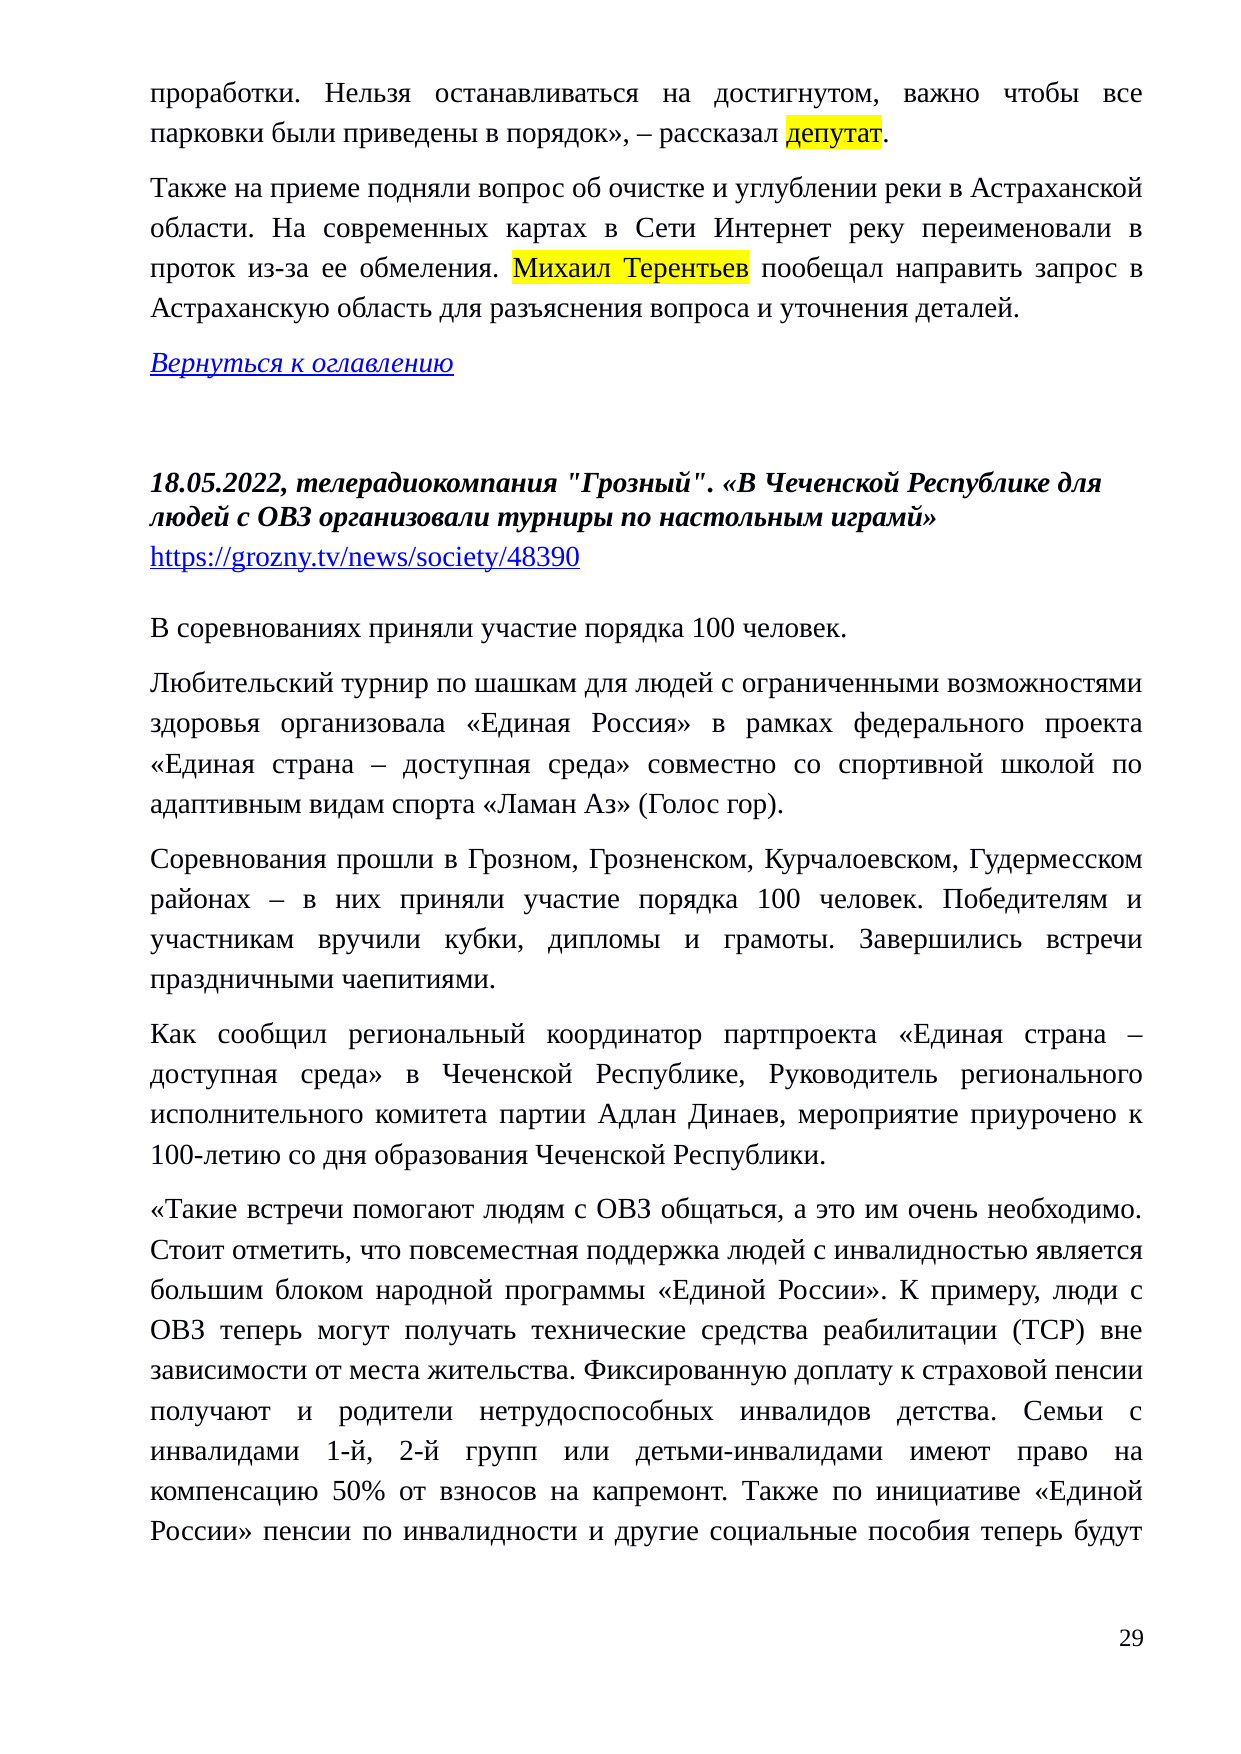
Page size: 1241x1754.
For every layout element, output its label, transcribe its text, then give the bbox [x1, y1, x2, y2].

list Также на приеме подняли вопрос об очистке и углублении реки в Астраханской области. На современных картах в Сети Интернет реку переименовали в проток из-за ее обмеления. Михаил Терентьев пообещал направить запрос в Астраханскую область для разъяснения вопроса и уточнения деталей. [150, 170, 1144, 324]
text Вернуться к оглавлению [150, 345, 1144, 379]
list Соревнования прошли в Грозном, Грозненском, Курчалоевском, Гудермесском районах – в них приняли участие порядка 100 человек. Победителям и участникам вручили кубки, дипломы и грамоты. Завершились встречи праздничными чаепитиями. [150, 841, 1144, 995]
list Любительский турнир по шашкам для людей с ограниченными возможностями здоровья организовала «Единая Россия» в рамках федерального проекта «Единая страна – доступная среда» совместно со спортивной школой по адаптивным видам спорта «Ламан Аз» (Голос гор). [150, 665, 1144, 819]
list В соревнованиях приняли участие порядка 100 человек. [150, 611, 1144, 644]
list Как сообщил региональный координатор партпроекта «Единая страна – доступная среда» в Чеченской Республике, Руководитель регионального исполнительного комитета партии Адлан Динаев, мероприятие приурочено к 100-летию со дня образования Чеченской Республики. [150, 1016, 1144, 1170]
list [150, 1192, 1144, 1547]
text https://grozny.tv/news/society/48390 [150, 539, 1144, 572]
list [150, 75, 1144, 149]
subtitle 18.05.2022, телерадиокомпания "Грозный". «В Чеченской Республике для людей с ОВЗ организовали турниры по настольным играмй» [150, 465, 1144, 532]
